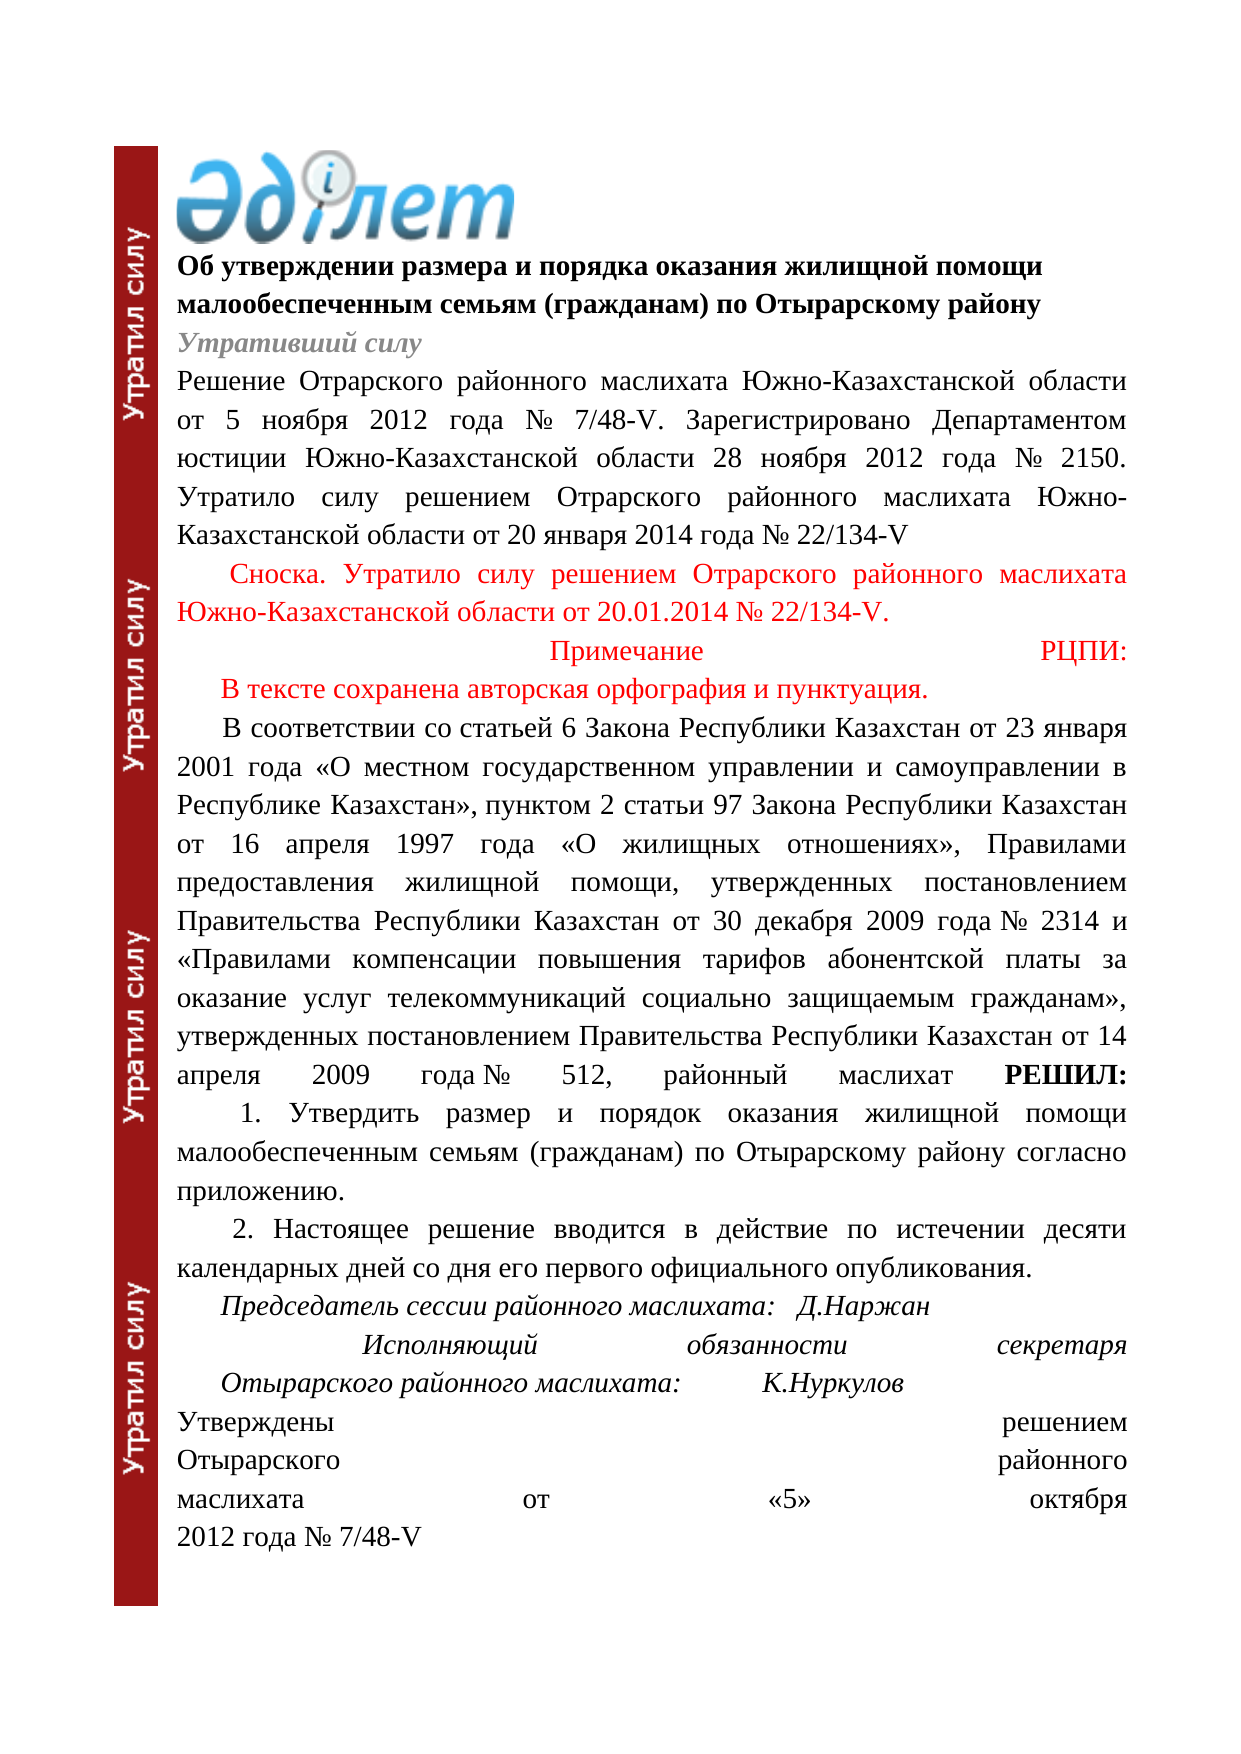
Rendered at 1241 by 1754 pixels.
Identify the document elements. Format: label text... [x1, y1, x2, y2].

picture [176, 150, 515, 244]
text Утверждены решением Отырарского районного маслихата от «5» октября 2012 года № 7/48-V [112, 1404, 1128, 1553]
picture [114, 628, 158, 633]
picture [114, 320, 158, 325]
picture [114, 1553, 158, 1606]
text Председатель сессии районного маслихата: Д.Наржан [112, 1288, 1128, 1322]
picture [114, 146, 158, 248]
text Сноска. Утратило силу решением Отрарского районного маслихата Южно-Казахстанской области от 20.01.2014 № 22/134-V. [112, 556, 1128, 628]
text Решение Отрарского районного маслихата Южно-Казахстанской области от 5 ноября 2012 года № 7/48-V. Зарегистрировано Департаментом юстиции Южно-Казахстанской области 28 ноября 2012 года № 2150. Утратило силу решением Отрарского районного маслихата Южно-Казахстанской области от 20 января 2014 года № 22/134-V [112, 363, 1128, 551]
picture [114, 551, 158, 556]
picture [114, 1322, 158, 1327]
picture [114, 1399, 158, 1404]
text Примечание РЦПИ: В тексте сохранена авторская орфография и пунктуация. [112, 633, 1128, 705]
text Об утверждении размера и порядка оказания жилищной помощи малообеспеченным семьям (гражданам) по Отырарскому району [112, 248, 1128, 320]
text В соответствии со статьей 6 Закона Республики Казахстан от 23 января 2001 года «О местном государственном управлении и самоуправлении в Республике Казахстан», пунктом 2 статьи 97 Закона Республики Казахстан от 16 апреля 1997 года «О жилищных отношениях», Правилами предоставления жилищной помощи, утвержденных постановлением Правительства Республики Казахстан от 30 декабря 2009 года № 2314 и «Правилами компенсации повышения тарифов абонентской платы за оказание услуг телекоммуникаций социально защищаемым гражданам», утвержденных постановлением Правительства Республики Казахстан от 14 апреля 2009 года № 512, районный маслихат РЕШИЛ: 1. Утвердить размер и порядок оказания жилищной помощи малообеспеченным семьям (гражданам) по Отырарскому району согласно приложению. 2. Настоящее решение вводится в действие по истечении десяти календарных дней со дня его первого официального опубликования. [112, 710, 1128, 1283]
picture [114, 1283, 158, 1288]
picture [114, 358, 158, 363]
text Исполняющий обязанности секретаря Отырарского районного маслихата: К.Нуркулов [112, 1327, 1128, 1399]
text Утративший силу [112, 325, 1128, 358]
picture [114, 705, 158, 710]
